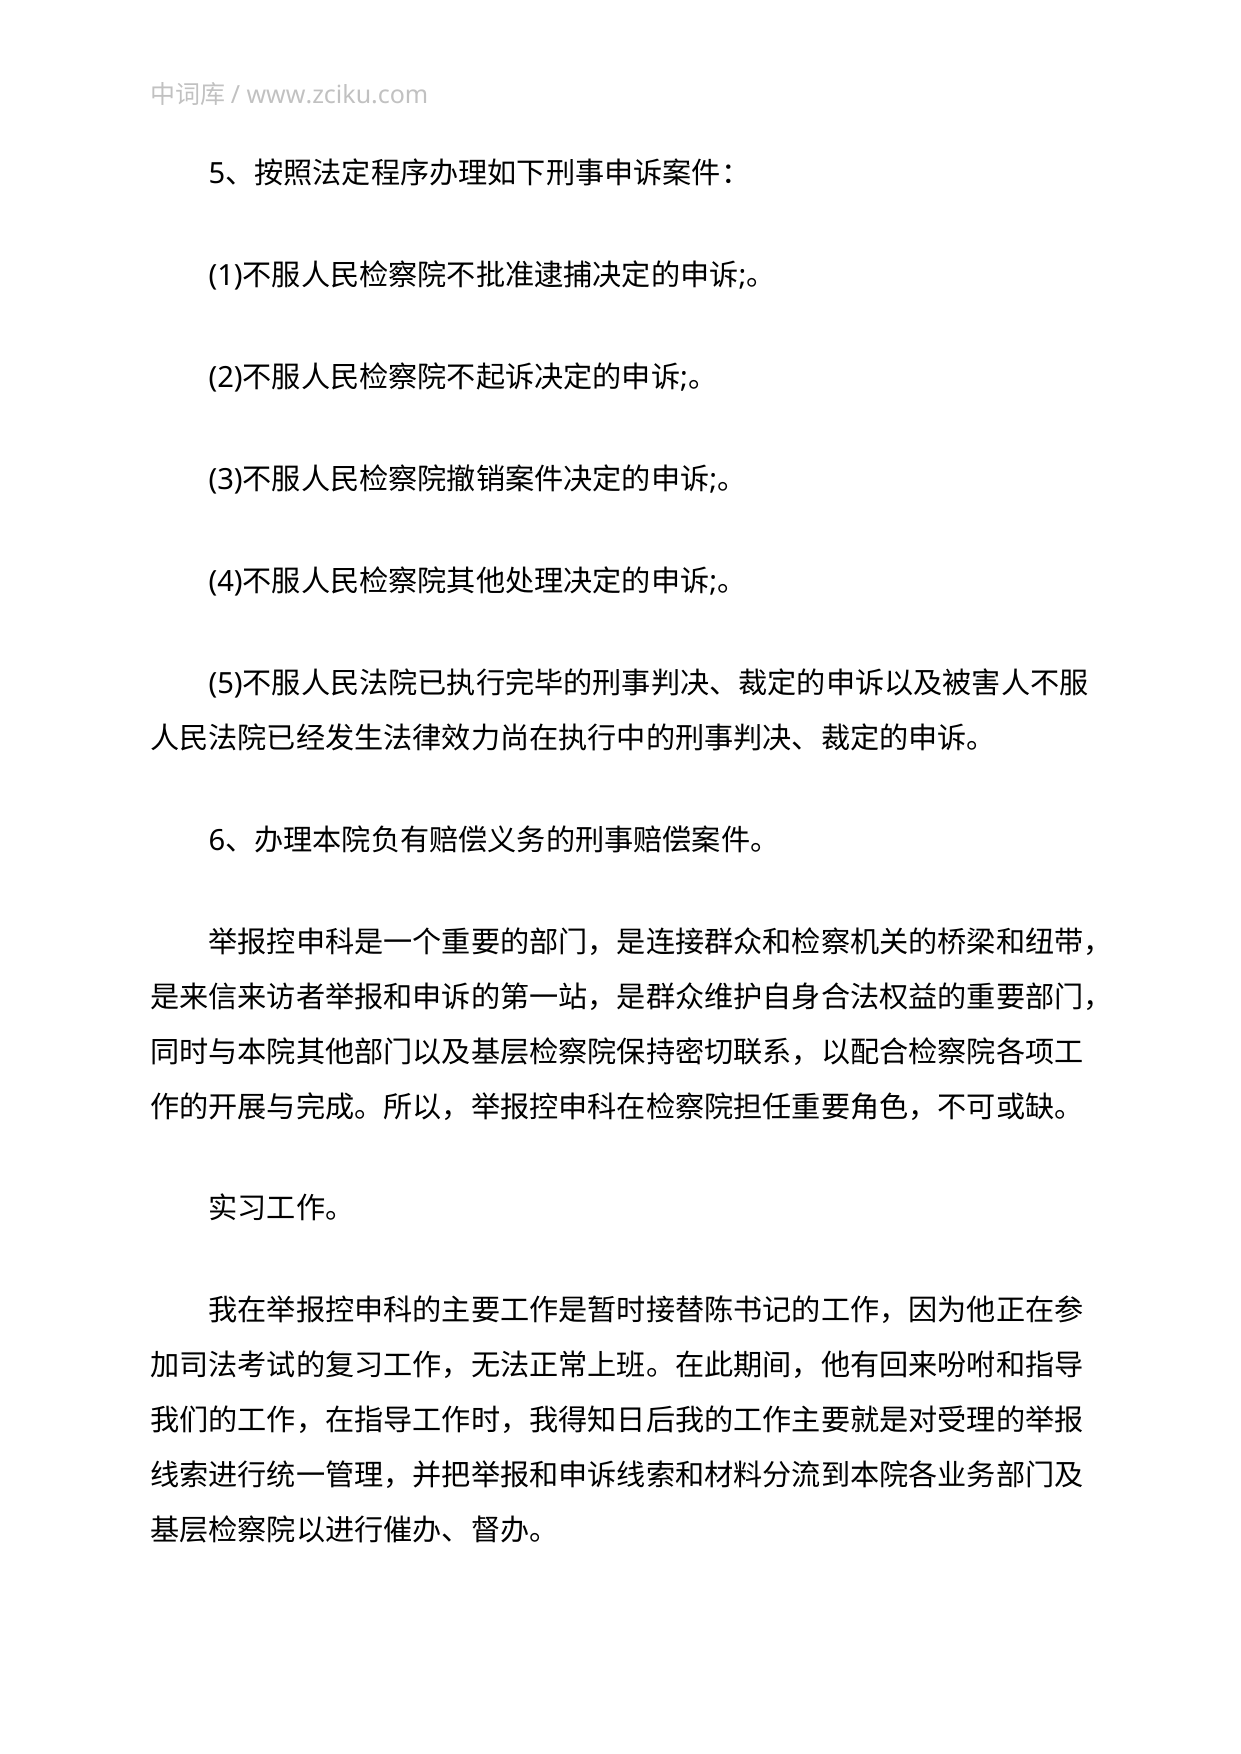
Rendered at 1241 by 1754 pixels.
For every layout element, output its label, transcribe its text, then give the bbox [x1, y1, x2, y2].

text 举报控申科是一个重要的部门，是连接群众和检察机关的桥梁和纽带，是来信来访者举报和申诉的第一站，是群众维护自身合法权益的重要部门，同时与本院其他部门以及基层检察院保持密切联系，以配合检察院各项工作的开展与完成。所以，举报控申科在检察院担任重要角色，不可或缺。 [150, 919, 1090, 1126]
text (2)不服人民检察院不起诉决定的申诉;。 [150, 354, 1090, 396]
text (1)不服人民检察院不批准逮捕决定的申诉;。 [150, 252, 1090, 294]
text 6、办理本院负有赔偿义务的刑事赔偿案件。 [150, 817, 1090, 859]
text 5、按照法定程序办理如下刑事申诉案件： [150, 150, 1090, 192]
text 我在举报控申科的主要工作是暂时接替陈书记的工作，因为他正在参加司法考试的复习工作，无法正常上班。在此期间，他有回来吩咐和指导我们的工作，在指导工作时，我得知日后我的工作主要就是对受理的举报线索进行统一管理，并把举报和申诉线索和材料分流到本院各业务部门及基层检察院以进行催办、督办。 [150, 1287, 1090, 1549]
text (4)不服人民检察院其他处理决定的申诉;。 [150, 558, 1090, 600]
text 实习工作。 [150, 1185, 1090, 1227]
text (5)不服人民法院已执行完毕的刑事判决、裁定的申诉以及被害人不服人民法院已经发生法律效力尚在执行中的刑事判决、裁定的申诉。 [150, 660, 1090, 757]
text (3)不服人民检察院撤销案件决定的申诉;。 [150, 456, 1090, 498]
